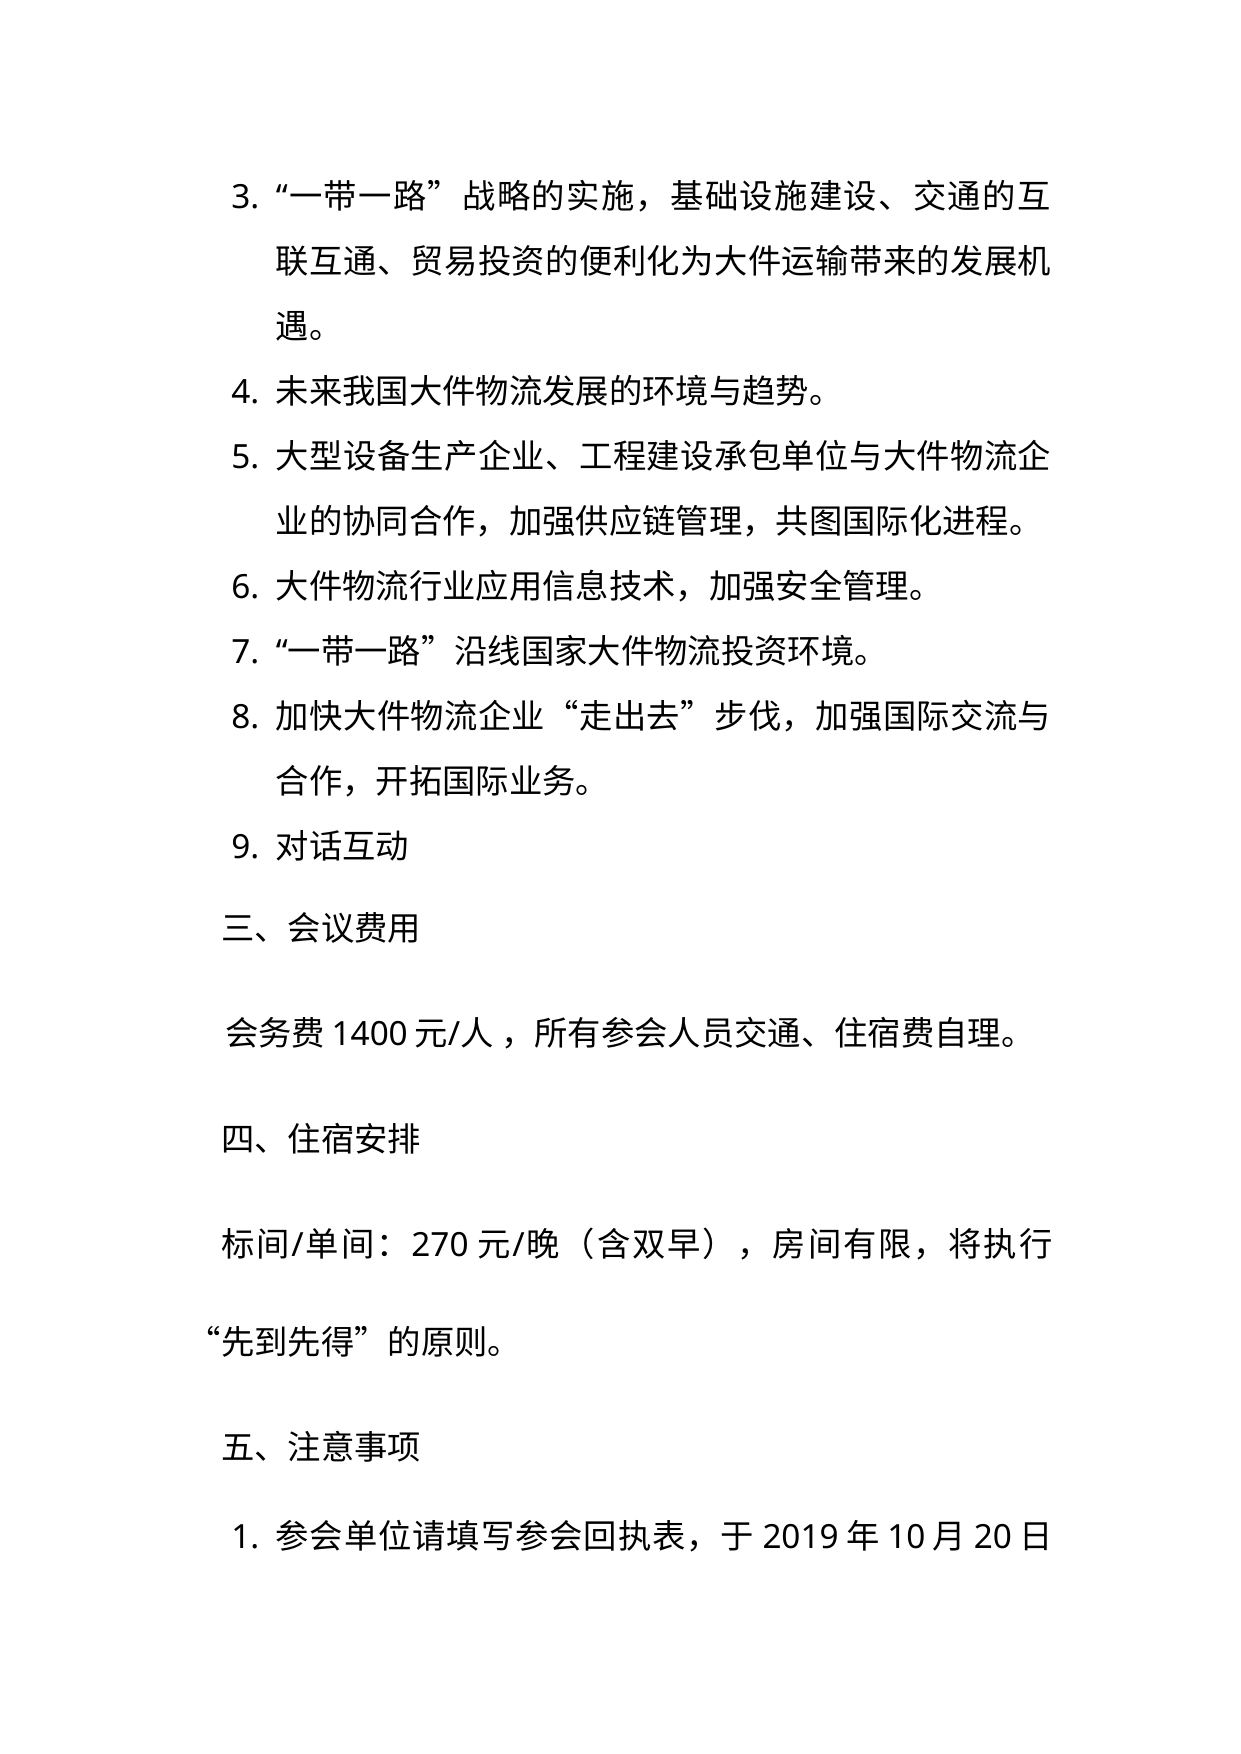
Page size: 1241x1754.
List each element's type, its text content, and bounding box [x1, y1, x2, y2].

text 会务费1400元/人 ，所有参会人员交通、住宿费自理。 [187, 999, 1053, 1064]
list 四、住宿安排 [187, 1104, 1053, 1169]
text 五、注意事项 [187, 1413, 1053, 1478]
list 大型设备生产企业、工程建设承包单位与大件物流企业的协同合作，加强供应链管理，共图国际化进程。 [231, 422, 1053, 552]
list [231, 1502, 1053, 1567]
list “一带一路”沿线国家大件物流投资环境。 [231, 617, 1053, 682]
list 对话互动 [231, 812, 1053, 877]
list 标间/单间：270元/晚（含双早），房间有限，将执行“先到先得”的原则。 [187, 1210, 1053, 1372]
list 加快大件物流企业“走出去”步伐，加强国际交流与合作，开拓国际业务。 [231, 682, 1053, 812]
list 未来我国大件物流发展的环境与趋势。 [231, 357, 1053, 422]
list 大件物流行业应用信息技术，加强安全管理。 [231, 552, 1053, 617]
text 三、会议费用 [187, 893, 1053, 958]
list “一带一路”战略的实施，基础设施建设、交通的互联互通、贸易投资的便利化为大件运输带来的发展机遇。 [231, 162, 1053, 357]
